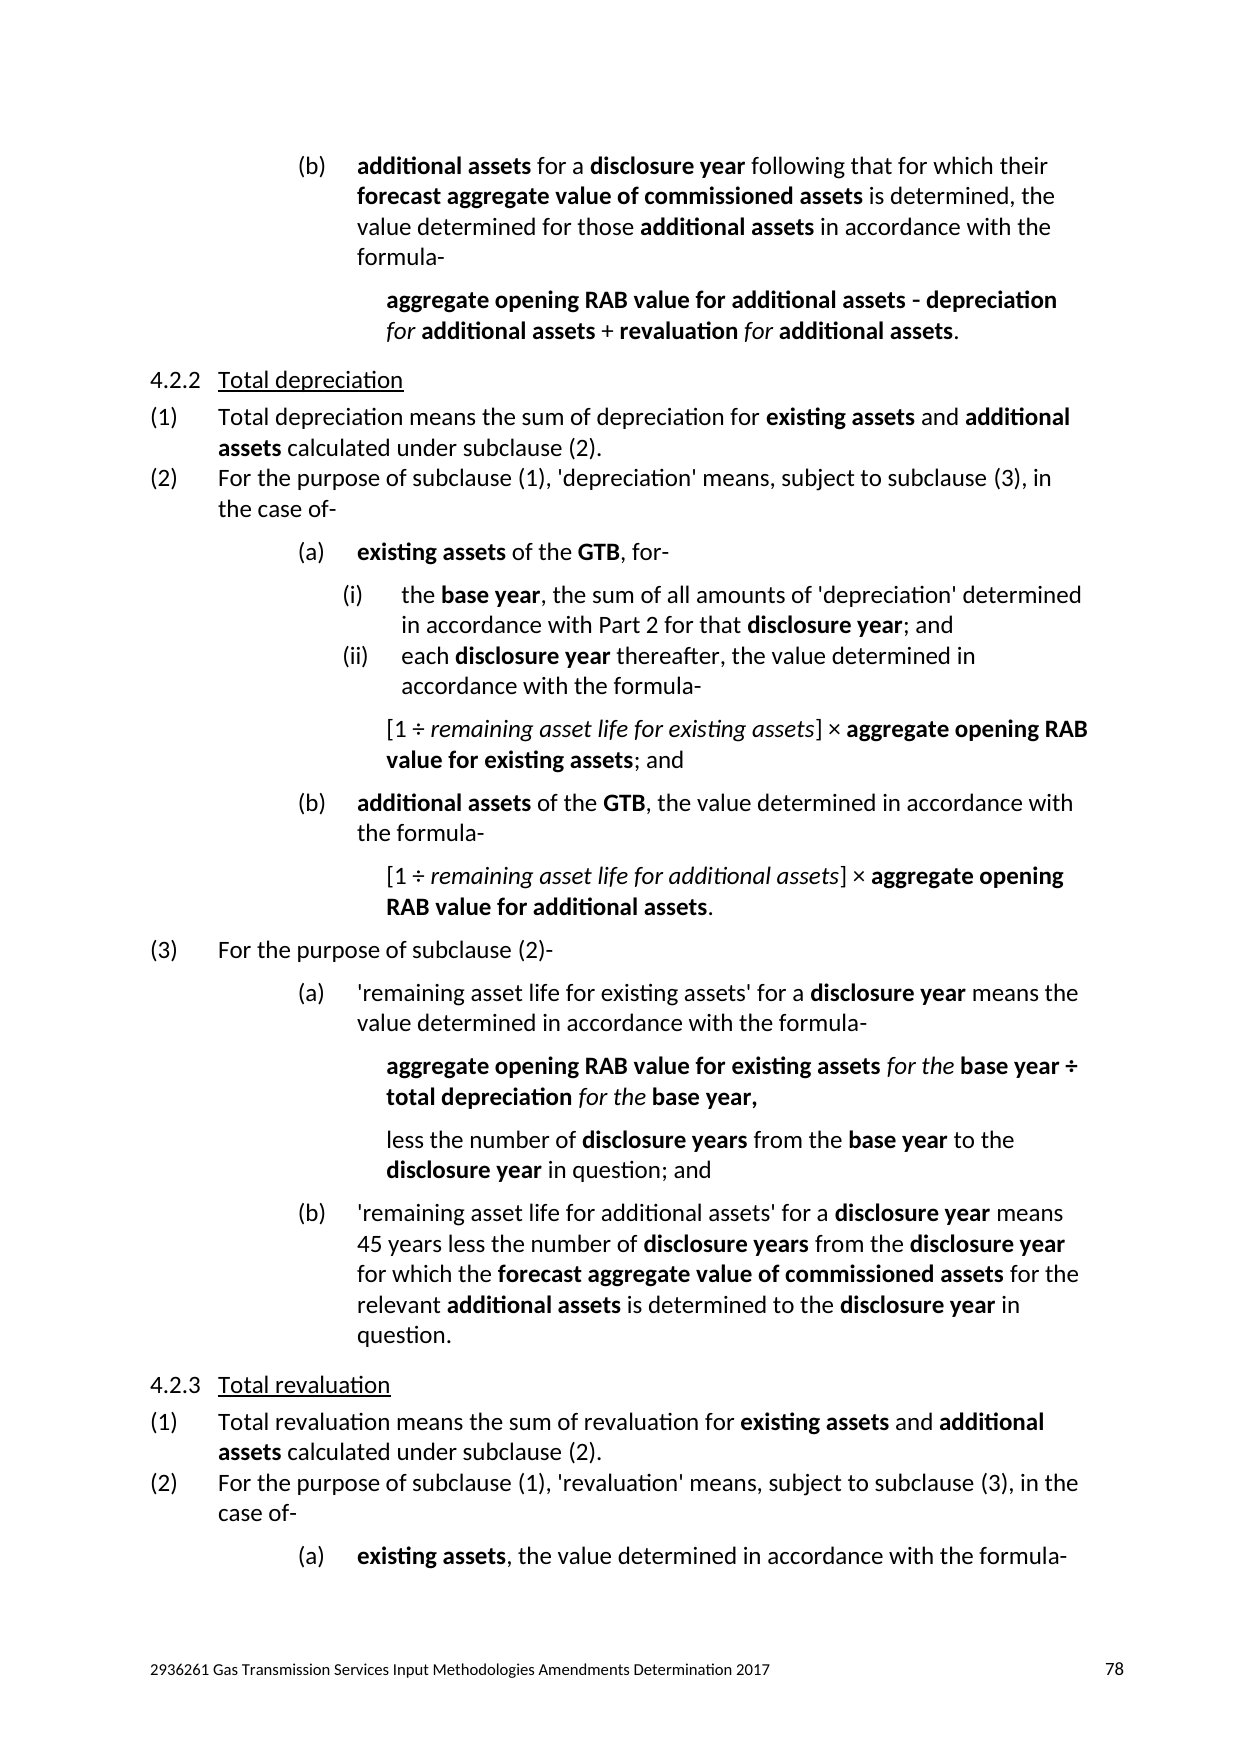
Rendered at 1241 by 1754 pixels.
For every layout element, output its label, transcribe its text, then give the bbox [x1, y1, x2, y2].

subtitle Total revaluation means the sum of revaluation for existing assets and additional assets calculated under subclause (2). [150, 1406, 1090, 1467]
text [1 ÷ remaining asset life for additional assets] × aggregate opening RAB value for additional assets. [386, 860, 1090, 921]
subtitle For the purpose of subclause (1), 'depreciation' means, subject to subclause (3), in the case of- [150, 462, 1090, 523]
subtitle Total revaluation [150, 1369, 1090, 1399]
text aggregate opening RAB value for existing assets for the base year ÷ total depreciation for the base year, [386, 1051, 1090, 1112]
subtitle 'remaining asset life for existing assets' for a disclosure year means the value determined in accordance with the formula- [298, 977, 1090, 1038]
subtitle Total depreciation means the sum of depreciation for existing assets and additional assets calculated under subclause (2). [150, 401, 1090, 462]
subtitle 'remaining asset life for additional assets' for a disclosure year means 45 years less the number of disclosure years from the disclosure year for which the forecast aggregate value of commissioned assets for the relevant additional assets is determined to the disclosure year in question. [298, 1198, 1090, 1350]
subtitle additional assets for a disclosure year following that for which their forecast aggregate value of commissioned assets is determined, the value determined for those additional assets in accordance with the formula- [298, 150, 1090, 272]
subtitle existing assets, the value determined in accordance with the formula- [298, 1540, 1090, 1571]
subtitle each disclosure year thereafter, the value determined in accordance with the formula- [342, 640, 1090, 701]
text less the number of disclosure years from the base year to the disclosure year in question; and [386, 1124, 1090, 1185]
subtitle For the purpose of subclause (2)- [150, 934, 1090, 964]
subtitle existing assets of the GTB, for- [298, 536, 1090, 566]
subtitle For the purpose of subclause (1), 'revaluation' means, subject to subclause (3), in the case of- [150, 1467, 1090, 1528]
subtitle additional assets of the GTB, the value determined in accordance with the formula- [298, 787, 1090, 848]
subtitle Total depreciation [150, 364, 1090, 395]
text [1 ÷ remaining asset life for existing assets] × aggregate opening RAB value for existing assets; and [386, 713, 1090, 774]
subtitle the base year, the sum of all amounts of 'depreciation' determined in accordance with Part 2 for that disclosure year; and [342, 579, 1090, 640]
text aggregate opening RAB value for additional assets depreciation for additional assets + revaluation for additional assets. [386, 284, 1090, 346]
